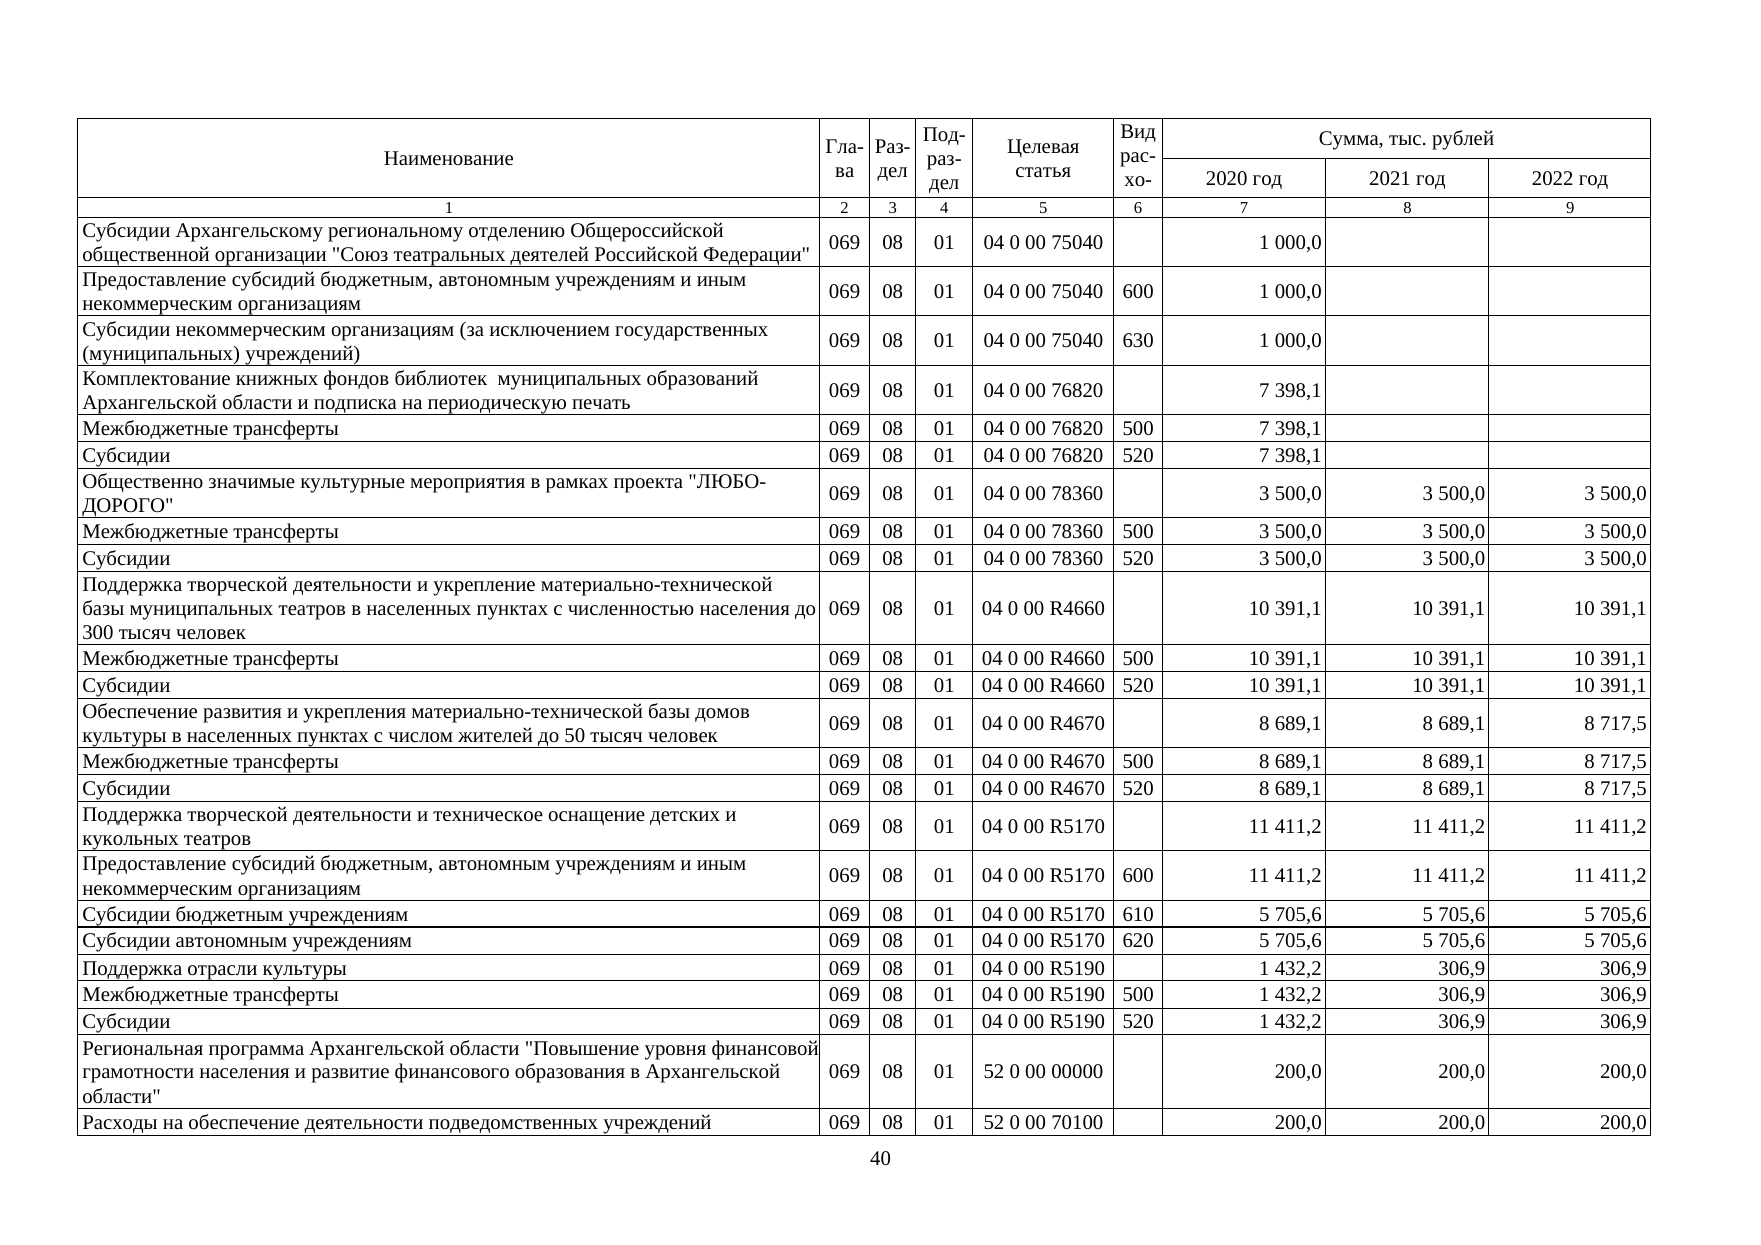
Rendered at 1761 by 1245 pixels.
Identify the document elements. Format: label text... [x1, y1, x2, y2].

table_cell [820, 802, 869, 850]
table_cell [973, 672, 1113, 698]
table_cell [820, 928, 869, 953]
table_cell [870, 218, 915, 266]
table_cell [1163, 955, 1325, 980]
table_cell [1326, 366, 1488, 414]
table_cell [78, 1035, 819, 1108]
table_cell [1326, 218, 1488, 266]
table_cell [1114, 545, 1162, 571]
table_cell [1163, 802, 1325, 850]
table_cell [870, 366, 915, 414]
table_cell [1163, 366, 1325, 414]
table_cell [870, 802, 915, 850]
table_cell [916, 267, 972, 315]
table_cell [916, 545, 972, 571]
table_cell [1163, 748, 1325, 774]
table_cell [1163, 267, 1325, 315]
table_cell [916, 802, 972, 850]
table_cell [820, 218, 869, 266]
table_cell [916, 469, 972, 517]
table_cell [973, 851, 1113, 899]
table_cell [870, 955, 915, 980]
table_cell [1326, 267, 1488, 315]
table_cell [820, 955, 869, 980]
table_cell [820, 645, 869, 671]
table_header Раз- дел [870, 119, 915, 197]
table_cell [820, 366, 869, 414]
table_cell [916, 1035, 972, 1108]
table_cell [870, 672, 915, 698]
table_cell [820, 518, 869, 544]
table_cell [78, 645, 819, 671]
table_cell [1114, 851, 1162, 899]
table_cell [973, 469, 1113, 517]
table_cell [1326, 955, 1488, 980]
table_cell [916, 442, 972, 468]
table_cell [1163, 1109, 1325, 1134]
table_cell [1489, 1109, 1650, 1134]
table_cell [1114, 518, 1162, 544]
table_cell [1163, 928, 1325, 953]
table_cell 2 [820, 198, 869, 217]
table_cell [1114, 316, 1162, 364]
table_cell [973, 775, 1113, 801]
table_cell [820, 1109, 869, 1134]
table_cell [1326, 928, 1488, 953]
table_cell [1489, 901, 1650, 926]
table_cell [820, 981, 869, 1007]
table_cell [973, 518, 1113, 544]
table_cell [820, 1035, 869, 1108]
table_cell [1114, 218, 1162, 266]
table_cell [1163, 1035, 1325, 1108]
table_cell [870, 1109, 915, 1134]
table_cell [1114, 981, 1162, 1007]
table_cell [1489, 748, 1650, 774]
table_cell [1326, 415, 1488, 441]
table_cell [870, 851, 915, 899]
table_header Вид рас- хо- дов [1114, 119, 1162, 197]
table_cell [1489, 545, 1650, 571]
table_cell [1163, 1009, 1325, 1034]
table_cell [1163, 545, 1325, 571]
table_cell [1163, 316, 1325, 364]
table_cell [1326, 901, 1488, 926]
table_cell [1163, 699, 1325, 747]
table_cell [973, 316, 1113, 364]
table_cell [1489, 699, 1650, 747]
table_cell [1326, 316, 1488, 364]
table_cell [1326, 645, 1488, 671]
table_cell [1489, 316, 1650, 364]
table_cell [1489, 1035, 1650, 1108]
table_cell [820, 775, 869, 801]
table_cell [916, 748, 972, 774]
table_cell 4 [916, 198, 972, 217]
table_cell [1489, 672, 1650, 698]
table_header Сумма, тыс. рублей [1163, 119, 1650, 157]
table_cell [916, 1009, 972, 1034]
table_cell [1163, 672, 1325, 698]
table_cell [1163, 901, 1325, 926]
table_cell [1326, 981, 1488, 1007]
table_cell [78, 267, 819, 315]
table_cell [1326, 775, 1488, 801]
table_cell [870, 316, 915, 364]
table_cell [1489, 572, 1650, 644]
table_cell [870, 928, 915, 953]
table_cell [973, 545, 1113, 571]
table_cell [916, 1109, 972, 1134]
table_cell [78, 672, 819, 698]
table_cell 2022 год [1489, 159, 1650, 197]
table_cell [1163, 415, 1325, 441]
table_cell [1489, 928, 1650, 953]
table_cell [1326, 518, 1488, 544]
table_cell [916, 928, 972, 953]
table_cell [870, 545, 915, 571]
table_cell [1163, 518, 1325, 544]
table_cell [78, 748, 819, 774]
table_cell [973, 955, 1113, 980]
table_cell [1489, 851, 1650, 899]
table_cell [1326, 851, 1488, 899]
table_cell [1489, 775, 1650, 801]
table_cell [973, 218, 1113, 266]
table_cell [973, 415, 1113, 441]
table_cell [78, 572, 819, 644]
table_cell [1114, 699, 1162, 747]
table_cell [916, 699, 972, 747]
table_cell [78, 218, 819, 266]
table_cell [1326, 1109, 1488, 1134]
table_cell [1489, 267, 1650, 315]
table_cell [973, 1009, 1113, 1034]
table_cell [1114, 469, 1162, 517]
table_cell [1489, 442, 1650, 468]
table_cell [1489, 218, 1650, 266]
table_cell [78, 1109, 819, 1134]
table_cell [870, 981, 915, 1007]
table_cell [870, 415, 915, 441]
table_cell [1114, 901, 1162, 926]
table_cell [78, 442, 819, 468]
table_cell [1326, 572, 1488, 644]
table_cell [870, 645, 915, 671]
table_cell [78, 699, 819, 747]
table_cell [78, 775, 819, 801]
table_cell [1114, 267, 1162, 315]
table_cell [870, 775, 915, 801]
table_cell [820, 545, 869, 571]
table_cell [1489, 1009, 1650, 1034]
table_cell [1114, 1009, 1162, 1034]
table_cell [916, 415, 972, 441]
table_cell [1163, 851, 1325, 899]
table_cell 9 [1489, 198, 1650, 217]
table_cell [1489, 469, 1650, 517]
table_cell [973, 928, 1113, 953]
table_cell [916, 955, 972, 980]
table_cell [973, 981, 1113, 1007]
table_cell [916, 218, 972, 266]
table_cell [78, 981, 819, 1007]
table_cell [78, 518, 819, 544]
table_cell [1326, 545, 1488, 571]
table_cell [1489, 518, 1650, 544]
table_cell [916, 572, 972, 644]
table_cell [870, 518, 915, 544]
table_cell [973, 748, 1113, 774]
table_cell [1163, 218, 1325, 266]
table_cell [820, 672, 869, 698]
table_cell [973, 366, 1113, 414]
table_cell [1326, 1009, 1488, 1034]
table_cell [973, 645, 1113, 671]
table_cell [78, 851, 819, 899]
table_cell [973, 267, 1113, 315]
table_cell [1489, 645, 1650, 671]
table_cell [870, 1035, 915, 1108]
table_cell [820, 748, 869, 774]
table_cell 7 [1163, 198, 1325, 217]
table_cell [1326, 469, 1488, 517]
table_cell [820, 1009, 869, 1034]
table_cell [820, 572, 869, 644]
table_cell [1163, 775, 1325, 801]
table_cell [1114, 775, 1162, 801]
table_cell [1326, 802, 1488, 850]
table_cell 2020 год [1163, 159, 1325, 197]
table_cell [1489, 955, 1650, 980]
table_header Гла- ва [820, 119, 869, 197]
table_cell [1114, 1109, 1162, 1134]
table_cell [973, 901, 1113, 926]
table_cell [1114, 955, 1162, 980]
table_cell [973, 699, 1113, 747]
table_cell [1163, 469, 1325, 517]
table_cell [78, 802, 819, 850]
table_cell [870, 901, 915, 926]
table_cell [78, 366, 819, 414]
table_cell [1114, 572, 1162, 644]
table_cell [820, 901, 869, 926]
table_cell 2021 год [1326, 159, 1488, 197]
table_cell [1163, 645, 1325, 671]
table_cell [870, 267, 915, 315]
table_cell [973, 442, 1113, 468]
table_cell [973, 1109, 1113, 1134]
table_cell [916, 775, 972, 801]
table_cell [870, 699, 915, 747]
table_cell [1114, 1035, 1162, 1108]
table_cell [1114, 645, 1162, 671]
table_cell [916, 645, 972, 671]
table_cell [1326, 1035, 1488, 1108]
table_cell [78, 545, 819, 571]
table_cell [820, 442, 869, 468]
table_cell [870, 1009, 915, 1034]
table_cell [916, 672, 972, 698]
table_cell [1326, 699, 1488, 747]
table_cell 1 [78, 198, 819, 217]
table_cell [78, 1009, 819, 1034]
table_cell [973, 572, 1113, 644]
table_cell 8 [1326, 198, 1488, 217]
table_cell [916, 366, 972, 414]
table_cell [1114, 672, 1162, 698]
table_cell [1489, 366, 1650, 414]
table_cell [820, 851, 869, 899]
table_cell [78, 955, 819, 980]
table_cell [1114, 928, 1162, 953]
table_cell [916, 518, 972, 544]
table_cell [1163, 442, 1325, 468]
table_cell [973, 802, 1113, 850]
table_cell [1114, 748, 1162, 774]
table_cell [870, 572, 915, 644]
table_header Под- раз- дел [916, 119, 972, 197]
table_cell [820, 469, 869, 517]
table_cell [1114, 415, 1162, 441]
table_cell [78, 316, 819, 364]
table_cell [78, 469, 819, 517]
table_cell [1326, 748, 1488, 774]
table_cell 5 [973, 198, 1113, 217]
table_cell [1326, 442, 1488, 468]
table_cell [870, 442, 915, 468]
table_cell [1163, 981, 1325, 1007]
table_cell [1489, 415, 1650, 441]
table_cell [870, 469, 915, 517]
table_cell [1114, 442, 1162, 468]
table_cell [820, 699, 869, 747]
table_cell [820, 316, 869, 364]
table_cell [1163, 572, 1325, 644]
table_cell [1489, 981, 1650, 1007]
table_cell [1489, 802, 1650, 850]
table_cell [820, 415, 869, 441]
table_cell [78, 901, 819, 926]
table_cell 3 [870, 198, 915, 217]
table_cell 6 [1114, 198, 1162, 217]
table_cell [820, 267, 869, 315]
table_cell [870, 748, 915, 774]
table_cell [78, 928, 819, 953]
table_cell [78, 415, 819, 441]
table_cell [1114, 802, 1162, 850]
table_header Целевая статья [973, 119, 1113, 197]
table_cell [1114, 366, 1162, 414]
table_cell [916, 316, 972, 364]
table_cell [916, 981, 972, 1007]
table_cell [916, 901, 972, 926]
table_header Наименование [78, 119, 819, 197]
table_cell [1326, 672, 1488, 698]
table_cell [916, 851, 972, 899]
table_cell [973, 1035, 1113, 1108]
